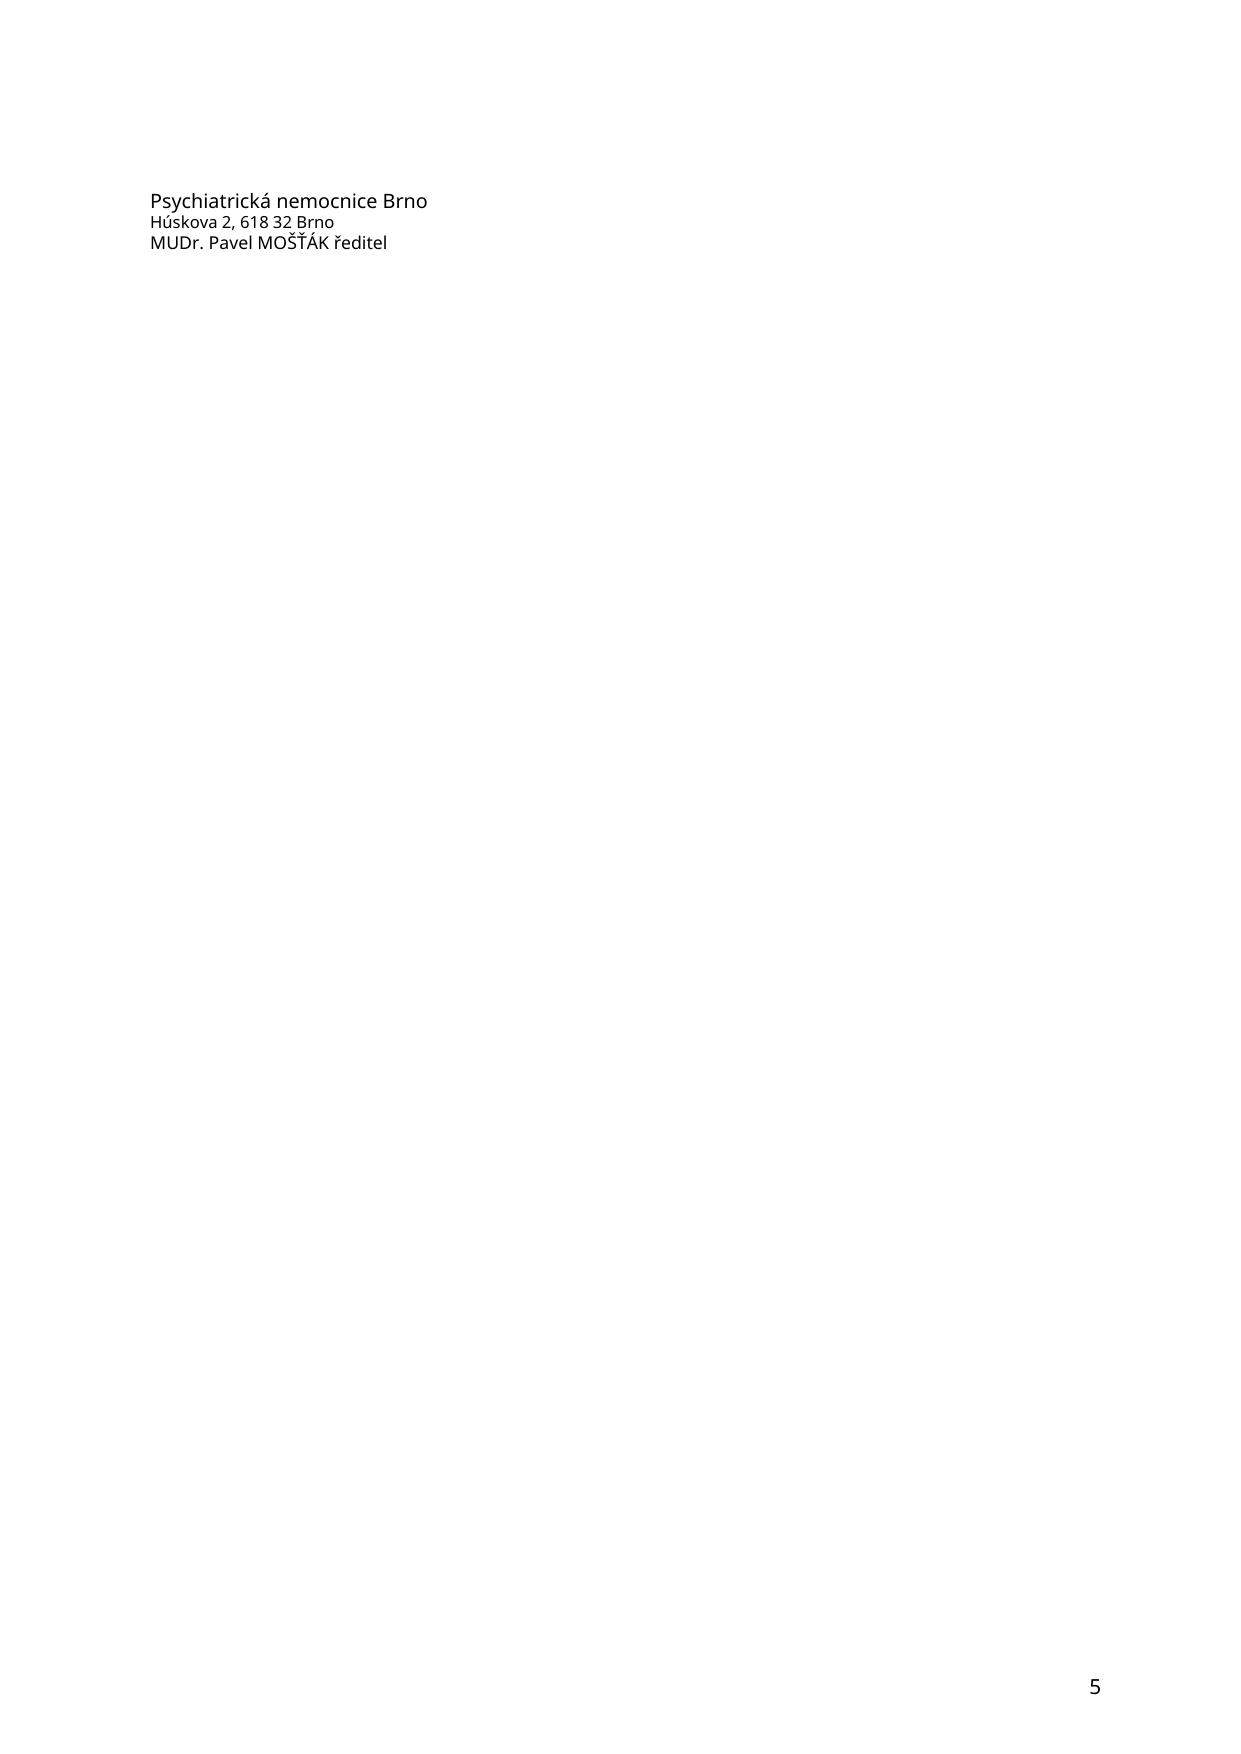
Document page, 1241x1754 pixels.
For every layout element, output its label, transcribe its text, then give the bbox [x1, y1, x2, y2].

text Húskova 2, 618 32 Brno [150, 212, 1105, 233]
text Psychiatrická nemocnice Brno [150, 193, 1105, 212]
text MUDr. Pavel MOŠŤÁK ředitel [150, 233, 1105, 254]
